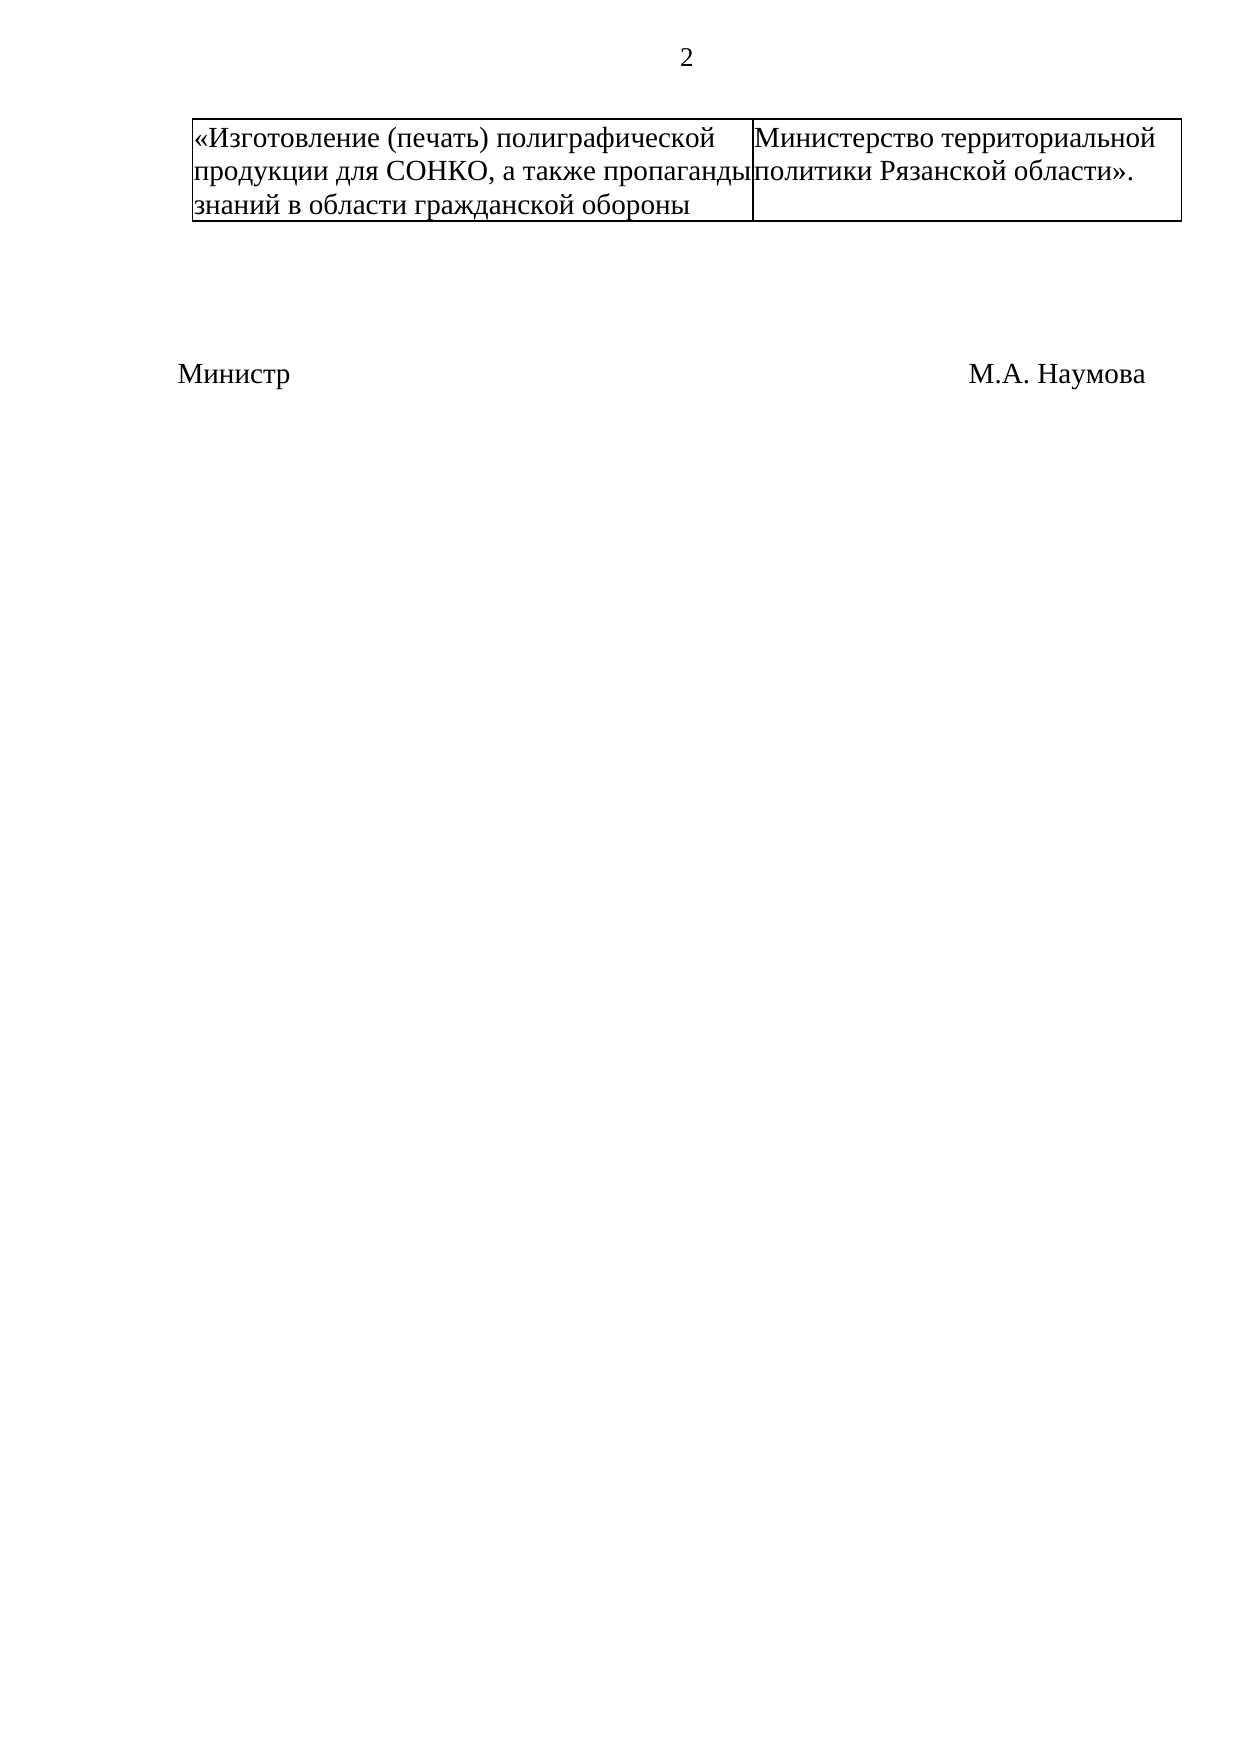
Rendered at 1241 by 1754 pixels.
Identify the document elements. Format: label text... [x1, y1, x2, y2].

table_header Министерство территориальной политики Рязанской области». [754, 120, 1181, 220]
text Министр М.А. Наумова [177, 356, 1181, 389]
table_header «Изготовление (печать) полиграфической продукции для СОНКО, а также пропаганды знаний в области гражданской обороны [193, 120, 752, 220]
